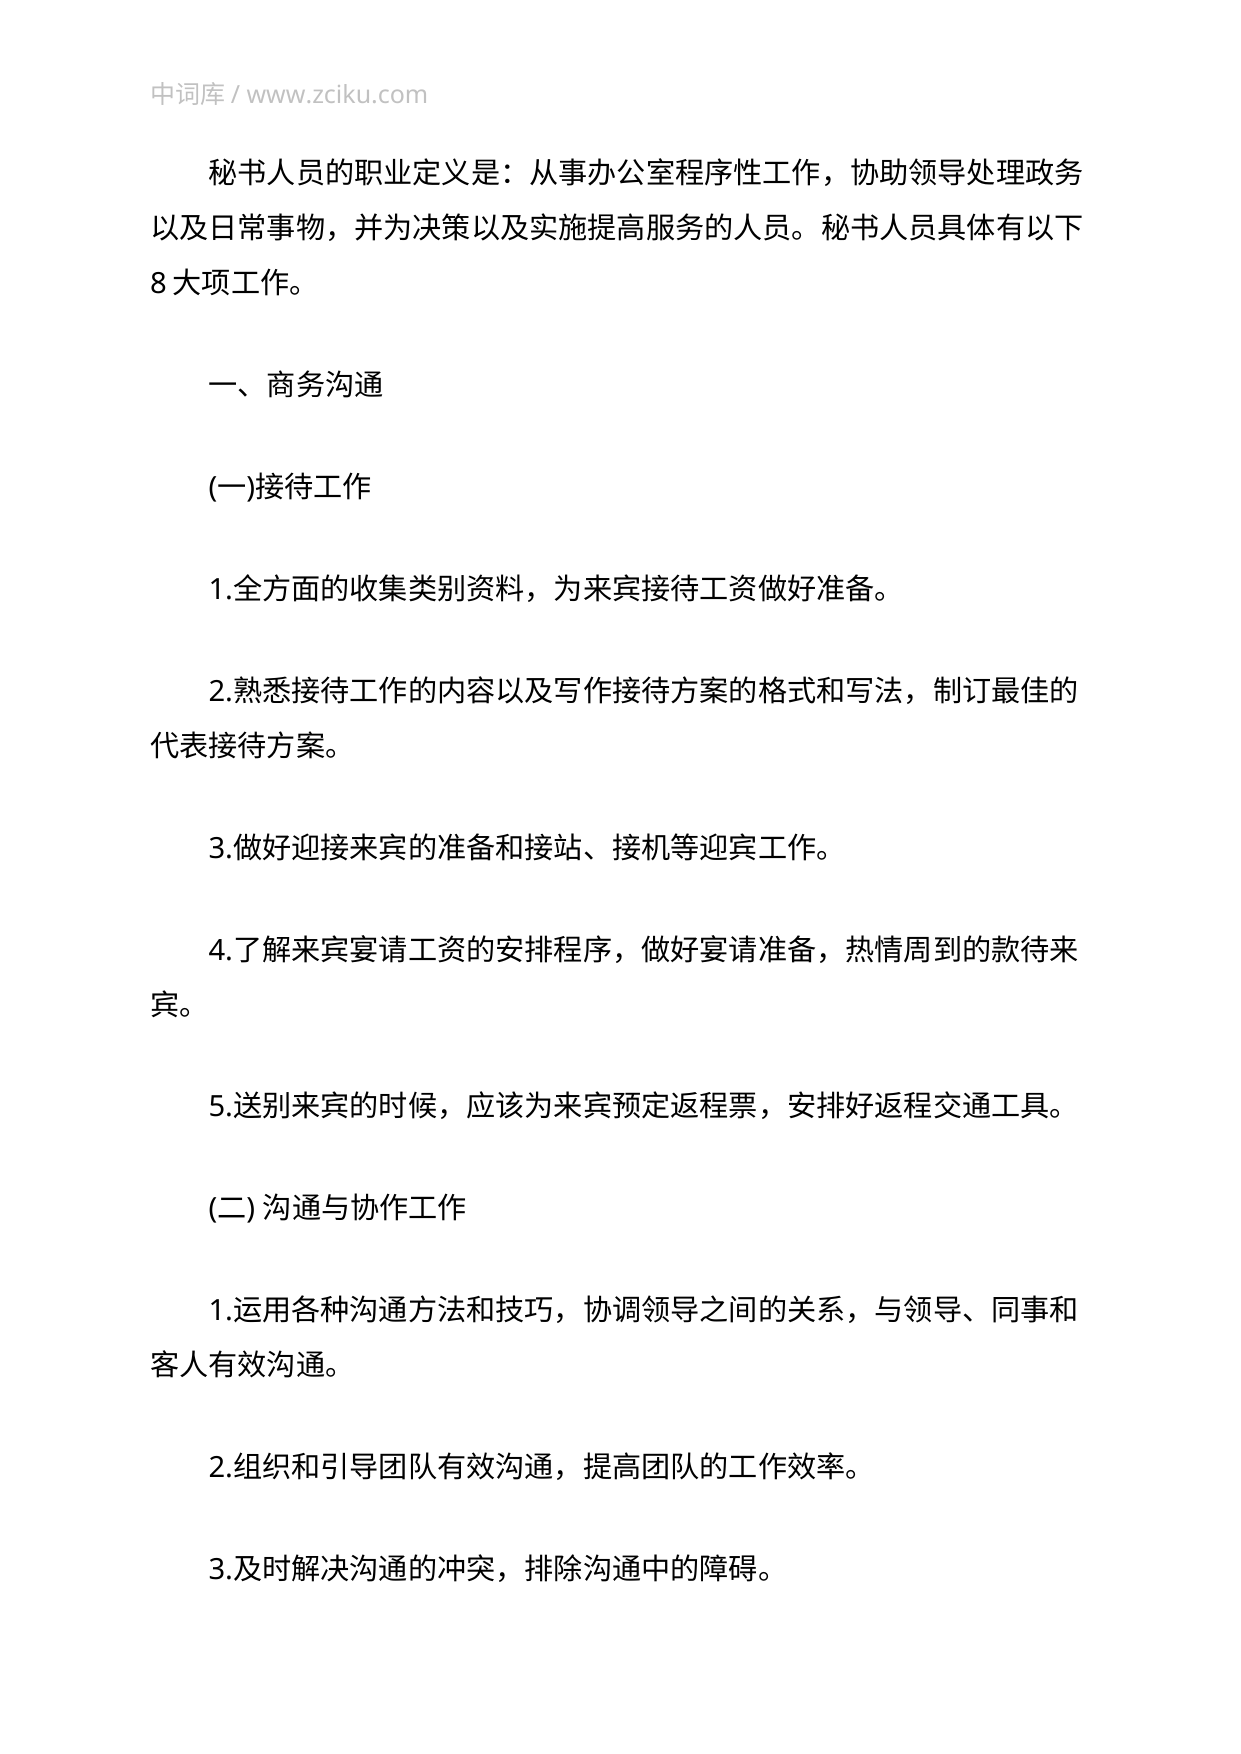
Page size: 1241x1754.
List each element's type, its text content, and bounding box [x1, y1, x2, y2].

text 1.运用各种沟通方法和技巧，协调领导之间的关系，与领导、同事和客人有效沟通。 [150, 1287, 1090, 1384]
text 一、商务沟通 [150, 362, 1090, 404]
text 1.全方面的收集类别资料，为来宾接待工资做好准备。 [150, 566, 1090, 608]
text 秘书人员的职业定义是：从事办公室程序性工作，协助领导处理政务以及日常事物，并为决策以及实施提高服务的人员。秘书人员具体有以下8大项工作。 [150, 150, 1090, 302]
text 4.了解来宾宴请工资的安排程序，做好宴请准备，热情周到的款待来宾。 [150, 926, 1090, 1023]
text 2.熟悉接待工作的内容以及写作接待方案的格式和写法，制订最佳的代表接待方案。 [150, 667, 1090, 765]
text (一)接待工作 [150, 463, 1090, 506]
text (二) 沟通与协作工作 [150, 1185, 1090, 1227]
text 3.做好迎接来宾的准备和接站、接机等迎宾工作。 [150, 824, 1090, 867]
text 3.及时解决沟通的冲突，排除沟通中的障碍。 [150, 1546, 1090, 1588]
text 2.组织和引导团队有效沟通，提高团队的工作效率。 [150, 1444, 1090, 1486]
text 5.送别来宾的时候，应该为来宾预定返程票，安排好返程交通工具。 [150, 1083, 1090, 1125]
